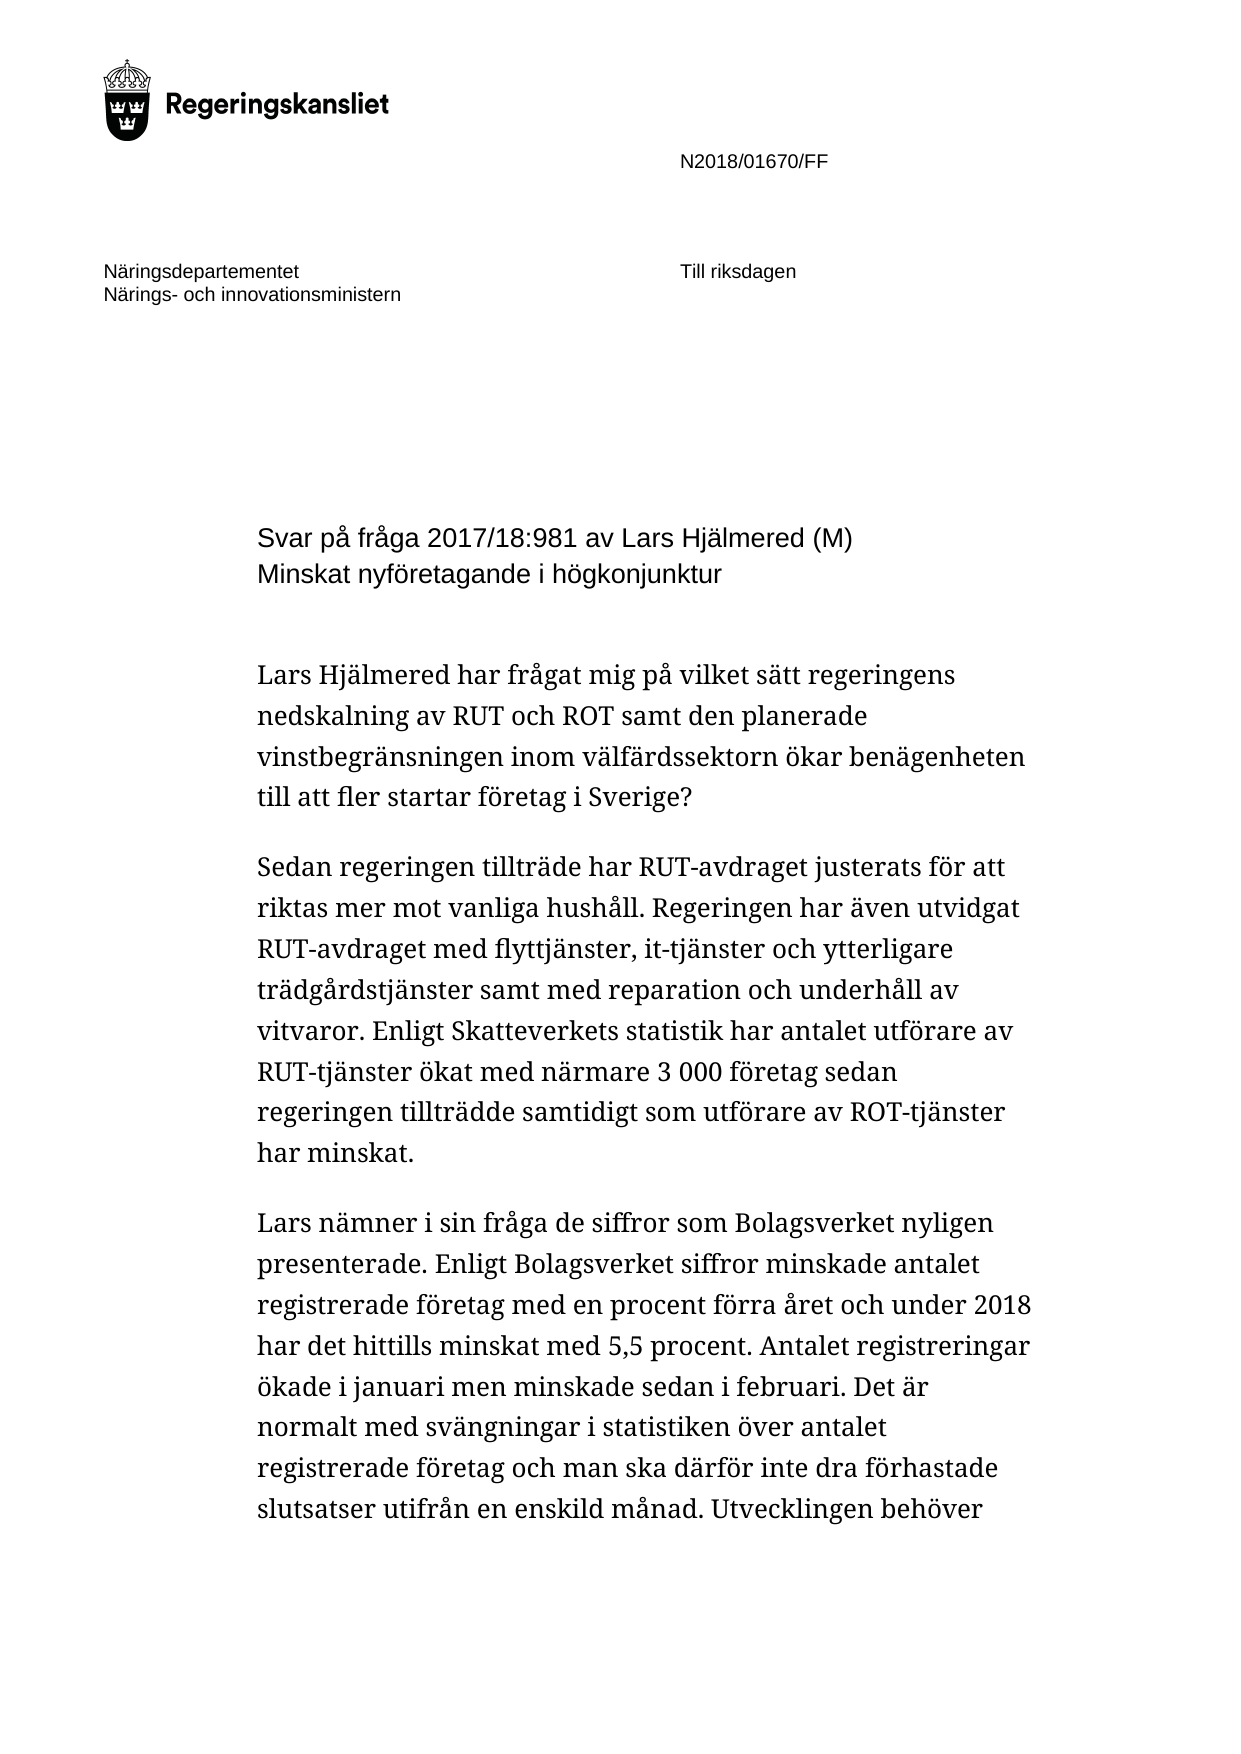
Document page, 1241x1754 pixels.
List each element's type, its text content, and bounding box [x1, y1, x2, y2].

text Lars Hjälmered har frågat mig på vilket sätt regeringens nedskalning av RUT och ROT samt den planerade vinstbegränsningen inom välfärdssektorn ökar benägenheten till att fler startar företag i Sverige? [257, 657, 1033, 814]
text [257, 1205, 1033, 1526]
text Sedan regeringen tillträde har RUT-avdraget justerats för att riktas mer mot vanliga hushåll. Regeringen har även utvidgat RUT-avdraget med flyttjänster, it-tjänster och ytterligare trädgårdstjänster samt med reparation och underhåll av vitvaror. Enligt Skatteverkets statistik har antalet utförare av RUT-tjänster ökat med närmare 3 000 företag sedan regeringen tillträdde samtidigt som utförare av ROT-tjänster har minskat. [257, 849, 1033, 1170]
picture [103, 59, 389, 141]
title Svar på fråga 2017/18:981 av Lars Hjälmered (M) Minskat nyföretagande i högkonjunktur [257, 522, 1033, 589]
